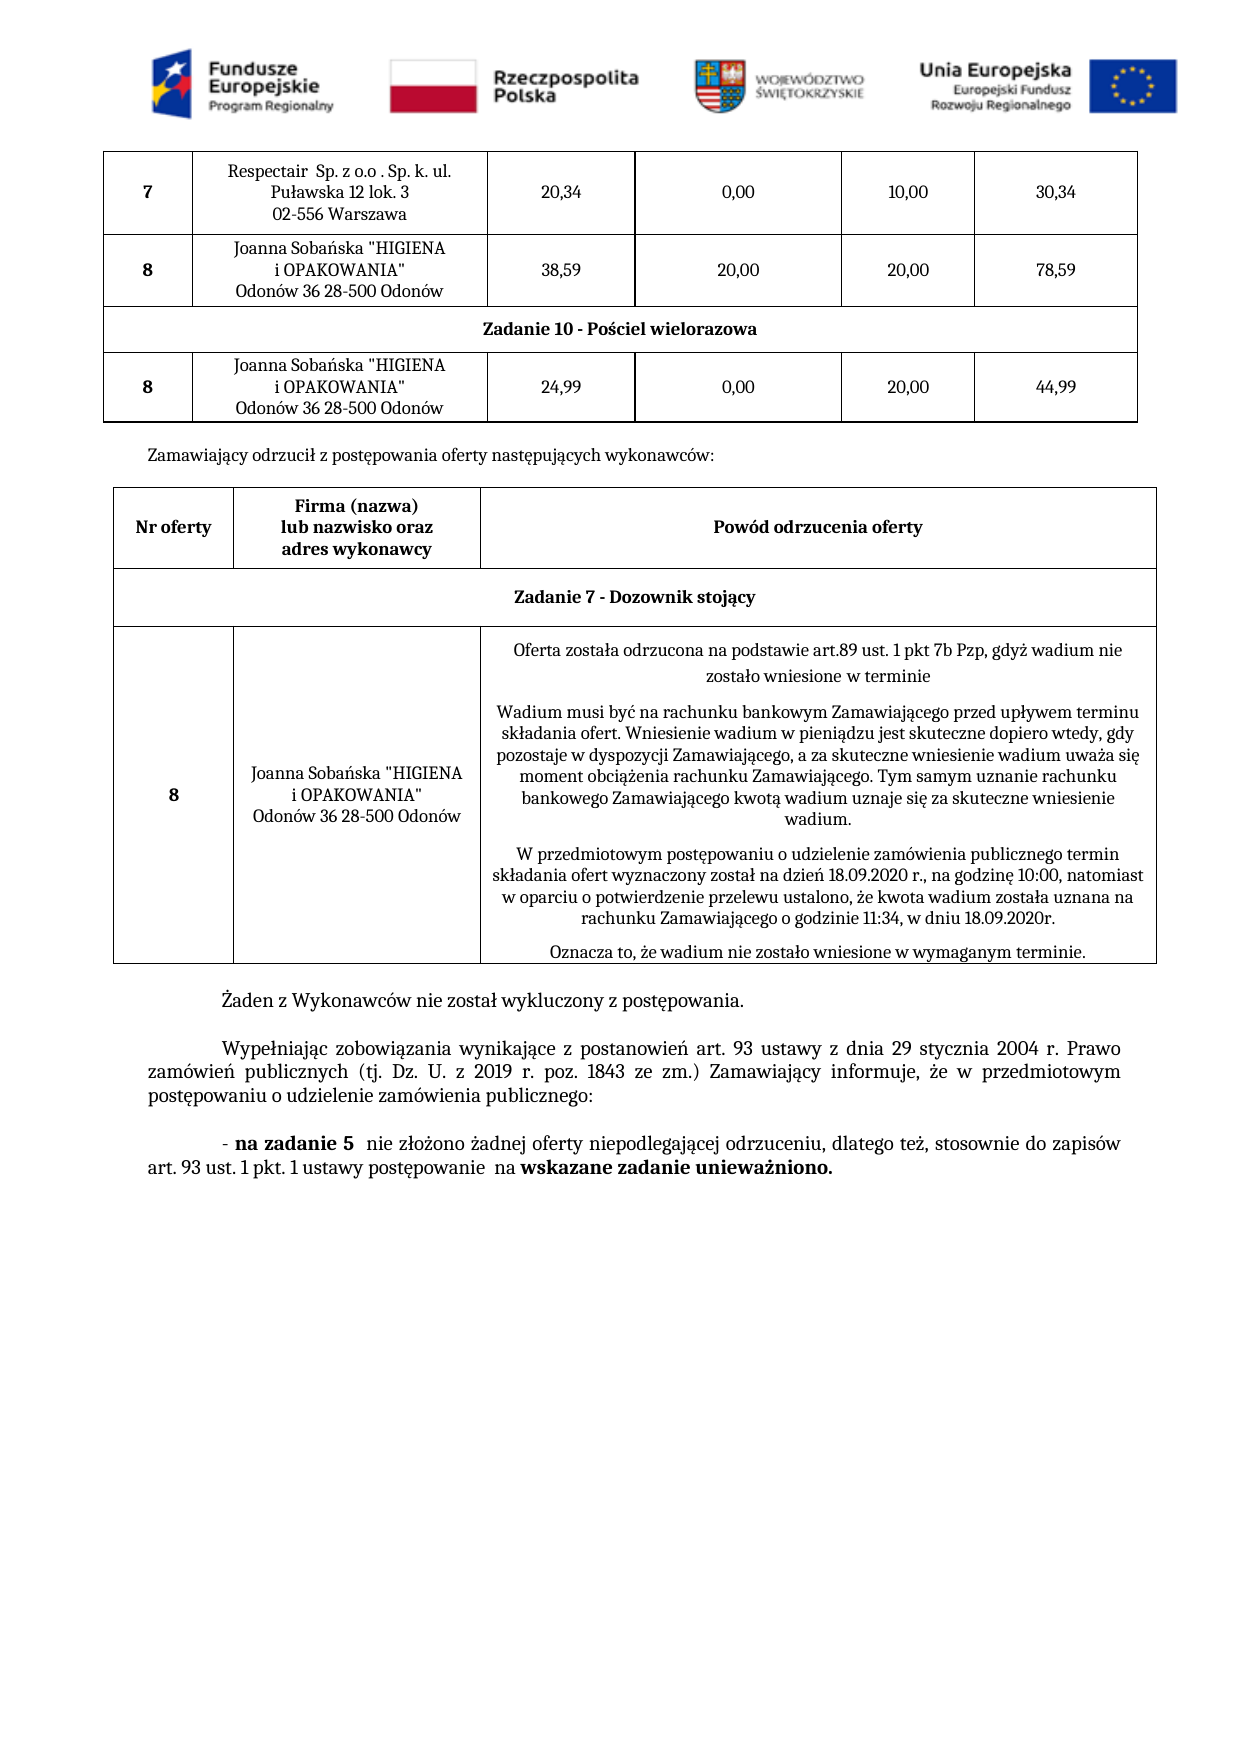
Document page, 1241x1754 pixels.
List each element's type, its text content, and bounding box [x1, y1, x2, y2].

table_cell 30,34 [975, 152, 1137, 234]
table_cell 20,00 [636, 235, 841, 306]
text Zamawiający odrzucił z postępowania oferty następujących wykonawców: [148, 444, 1122, 466]
table_header Nr oferty [114, 488, 233, 568]
table_cell 8 [114, 627, 233, 963]
picture [147, 44, 1183, 126]
table_cell Joanna Sobańska "HIGIENA i OPAKOWANIA" Odonów 36 28-500 Odonów [193, 235, 487, 306]
table_cell 20,34 [488, 152, 634, 234]
table_cell 0,00 [636, 353, 841, 421]
table_cell 20,00 [842, 353, 974, 421]
table_cell 24,99 [488, 353, 634, 421]
text Wypełniając zobowiązania wynikające z postanowień art. 93 ustawy z dnia 29 stycznia 2004 r. Prawo zamówień publicznych (tj. Dz. U. z 2019 r. poz. 1843 ze zm.) Zamawiający informuje, że w przedmiotowym postępowaniu o udzielenie zamówienia publicznego: [148, 1036, 1122, 1108]
text Żaden z Wykonawców nie został wykluczony z postępowania. [148, 988, 1122, 1012]
table_header Firma (nazwa) lub nazwisko oraz adres wykonawcy [234, 488, 480, 568]
table_cell Joanna Sobańska "HIGIENA i OPAKOWANIA" Odonów 36 28-500 Odonów [193, 353, 487, 421]
text - na zadanie 5 nie złożono żadnej oferty niepodlegającej odrzuceniu, dlatego też, stosownie do zapisów art. 93 ust. 1 pkt. 1 ustawy postępowanie na wskazane zadanie unieważniono. [148, 1132, 1122, 1180]
table_cell Oferta została odrzucona na podstawie art.89 ust. 1 pkt 7b Pzp, gdyż wadium nie zostało wniesione w terminie Wadium musi być na rachunku bankowym Zamawiającego przed upływem terminu składania ofert. Wniesienie wadium w pieniądzu jest skuteczne dopiero wtedy, gdy pozostaje w dyspozycji Zamawiającego, a za skuteczne wniesienie wadium uważa się moment obciążenia rachunku Zamawiającego. Tym samym uznanie rachunku bankowego Zamawiającego kwotą wadium uznaje się za skuteczne wniesienie wadium. W przedmiotowym postępowaniu o udzielenie zamówienia publicznego termin składania ofert wyznaczony został na dzień 18.09.2020 r., na godzinę 10:00, natomiast w oparciu o potwierdzenie przelewu ustalono, że kwota wadium została uznana na rachunku Zamawiającego o godzinie 11:34, w dniu 18.09.2020r. Oznacza to, że wadium nie zostało wniesione w wymaganym terminie. [481, 627, 1156, 963]
table_cell 78,59 [975, 235, 1137, 306]
table_cell 10,00 [842, 152, 974, 234]
table_cell Zadanie 10 - Pościel wielorazowa [104, 307, 1137, 352]
table_header Powód odrzucenia oferty [481, 488, 1156, 568]
table_cell Respectair Sp. z o.o . Sp. k. ul. Puławska 12 lok. 3 02-556 Warszawa [193, 152, 487, 234]
table_cell 8 [104, 235, 192, 306]
table_cell 8 [104, 353, 192, 421]
table_cell 0,00 [636, 152, 841, 234]
table_cell 7 [104, 152, 192, 234]
table_cell 20,00 [842, 235, 974, 306]
table_cell 44,99 [975, 353, 1137, 421]
table_cell 38,59 [488, 235, 634, 306]
table_cell Joanna Sobańska "HIGIENA i OPAKOWANIA" Odonów 36 28-500 Odonów [234, 627, 480, 963]
table_cell Zadanie 7 - Dozownik stojący [114, 569, 1156, 626]
